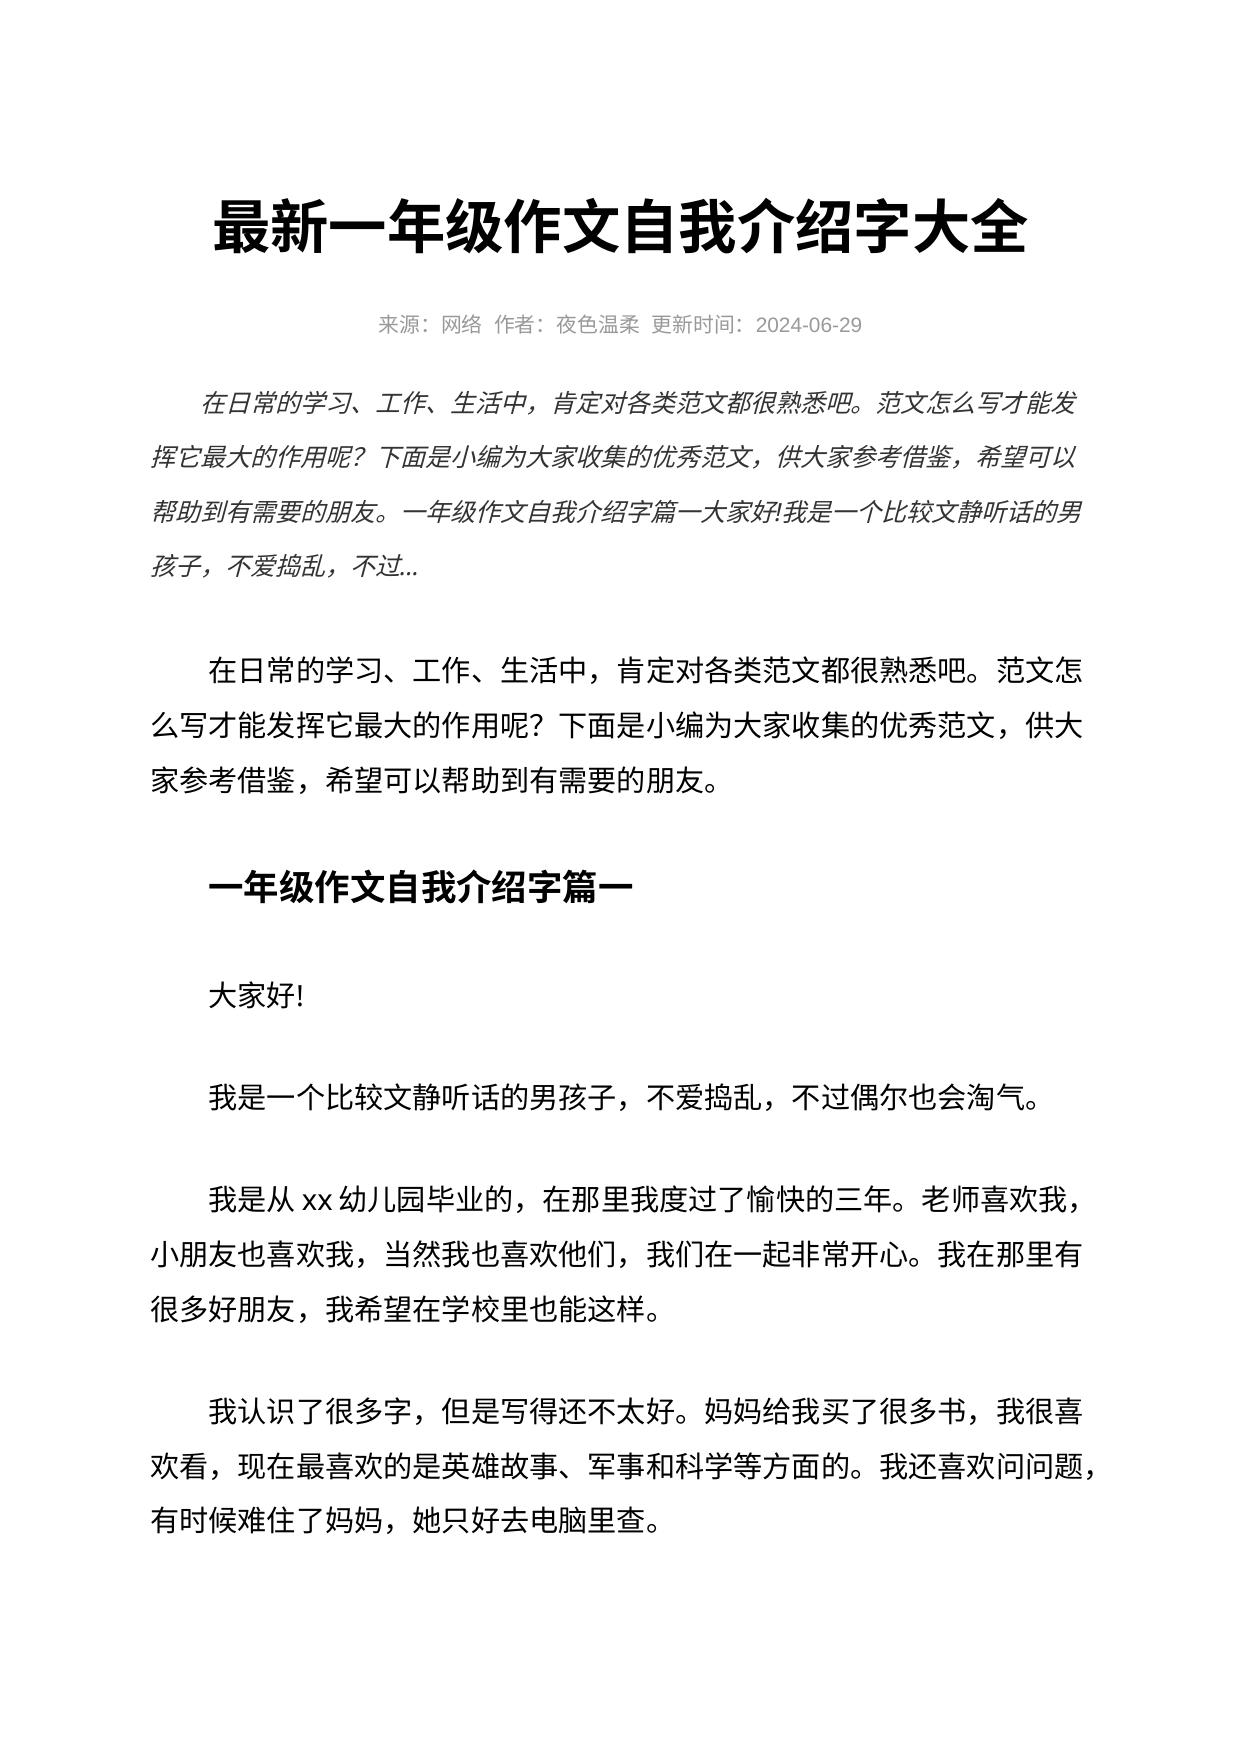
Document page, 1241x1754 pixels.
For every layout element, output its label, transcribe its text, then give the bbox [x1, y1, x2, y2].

subtitle 最新一年级作文自我介绍字大全 [150, 181, 1090, 266]
text 来源：网络 作者：夜色温柔 更新时间：2024-06-29 [150, 313, 1090, 337]
text 在日常的学习、工作、生活中，肯定对各类范文都很熟悉吧。范文怎么写才能发挥它最大的作用呢？下面是小编为大家收集的优秀范文，供大家参考借鉴，希望可以帮助到有需要的朋友。 [150, 648, 1090, 800]
text 我是一个比较文静听话的男孩子，不爱捣乱，不过偶尔也会淘气。 [150, 1075, 1090, 1117]
text 在日常的学习、工作、生活中，肯定对各类范文都很熟悉吧。范文怎么写才能发挥它最大的作用呢？下面是小编为大家收集的优秀范文，供大家参考借鉴，希望可以帮助到有需要的朋友。一年级作文自我介绍字篇一大家好!我是一个比较文静听话的男孩子，不爱捣乱，不过... [150, 383, 1090, 583]
text 我认识了很多字，但是写得还不太好。妈妈给我买了很多书，我很喜欢看，现在最喜欢的是英雄故事、军事和科学等方面的。我还喜欢问问题，有时候难住了妈妈，她只好去电脑里查。 [150, 1388, 1090, 1540]
text 我是从xx幼儿园毕业的，在那里我度过了愉快的三年。老师喜欢我，小朋友也喜欢我，当然我也喜欢他们，我们在一起非常开心。我在那里有很多好朋友，我希望在学校里也能这样。 [150, 1177, 1090, 1329]
text 一年级作文自我介绍字篇一 [150, 859, 1090, 911]
text 大家好! [150, 973, 1090, 1015]
